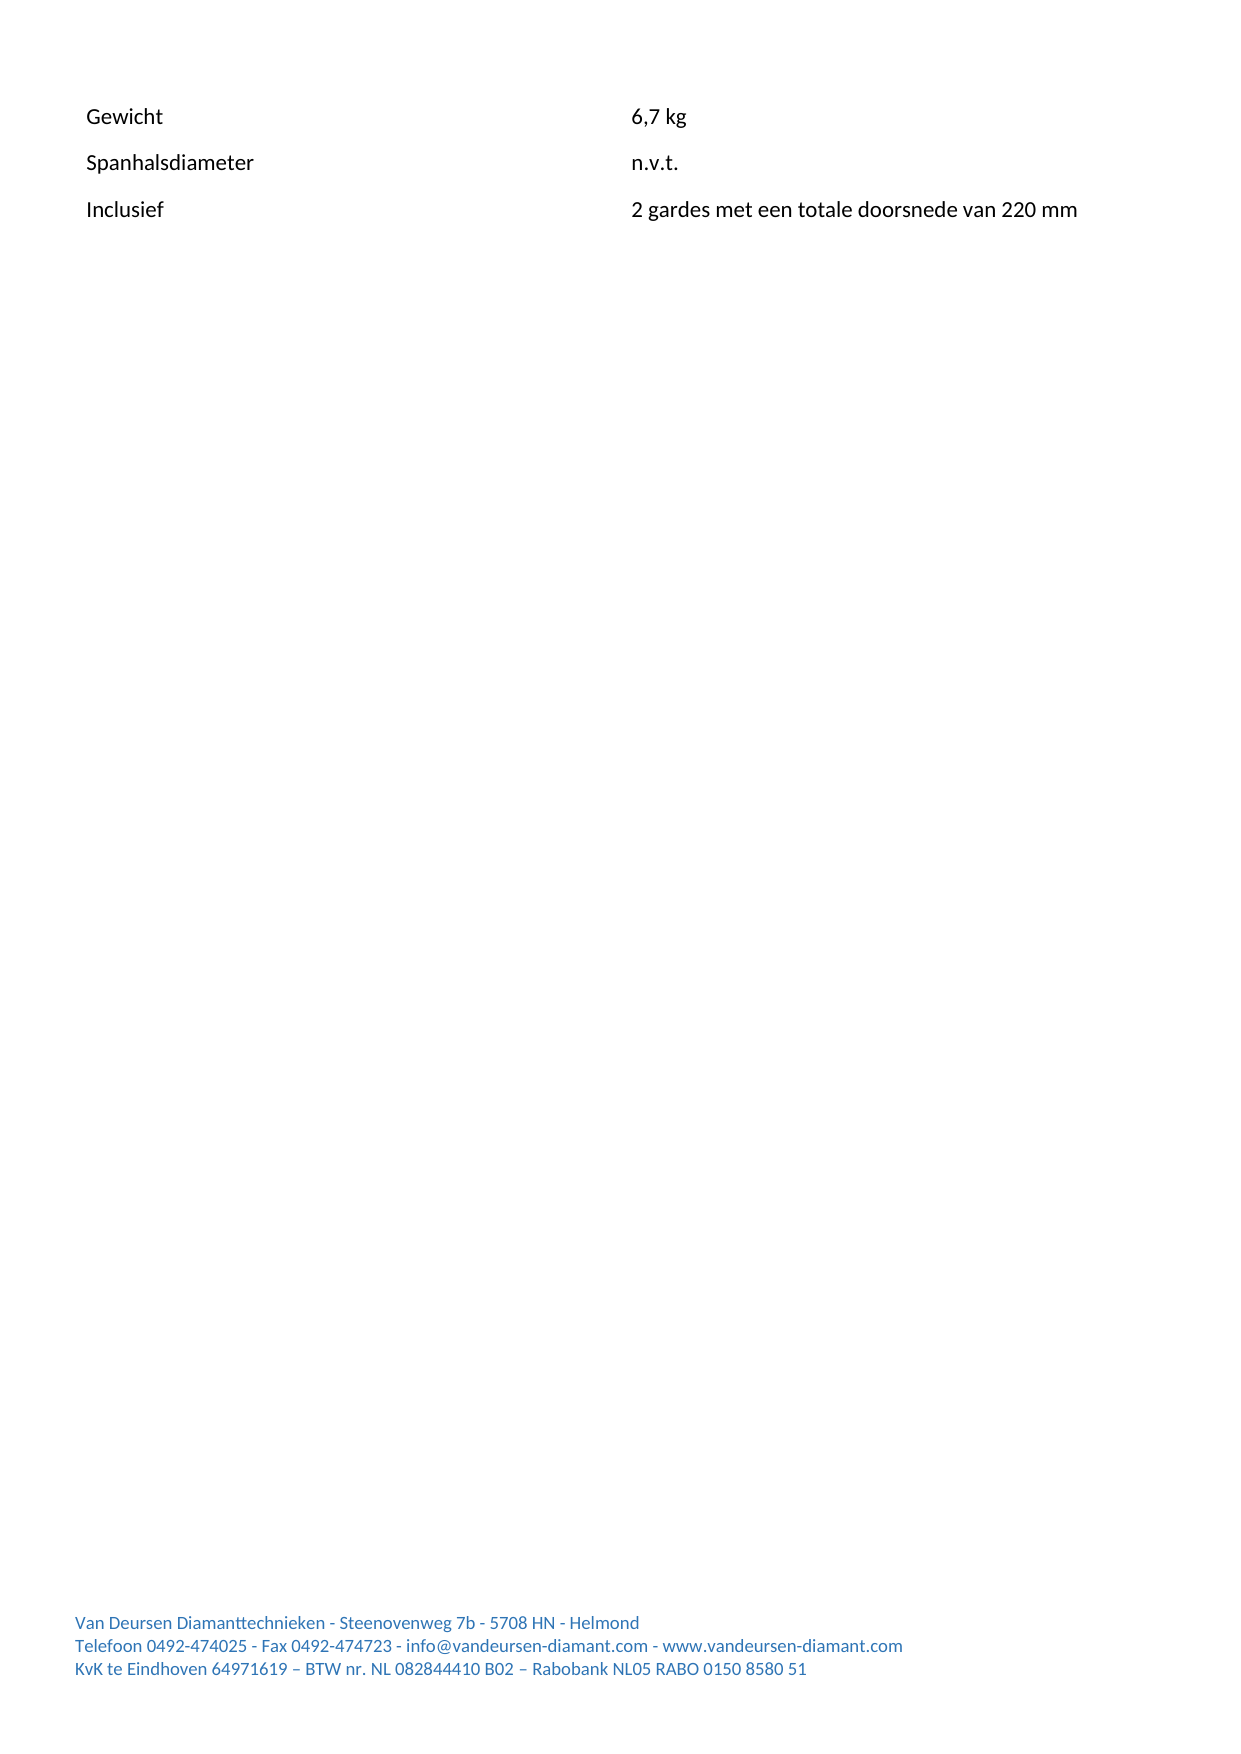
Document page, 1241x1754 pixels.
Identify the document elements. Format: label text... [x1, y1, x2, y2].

table_cell Inclusief [75, 195, 620, 242]
table_cell n.v.t. [620, 149, 1165, 195]
table_cell Spanhalsdiameter [75, 149, 620, 195]
table_cell 6,7 kg [620, 102, 1165, 148]
table_cell 2 gardes met een totale doorsnede van 220 mm [620, 195, 1165, 242]
table_cell Gewicht [75, 102, 620, 148]
